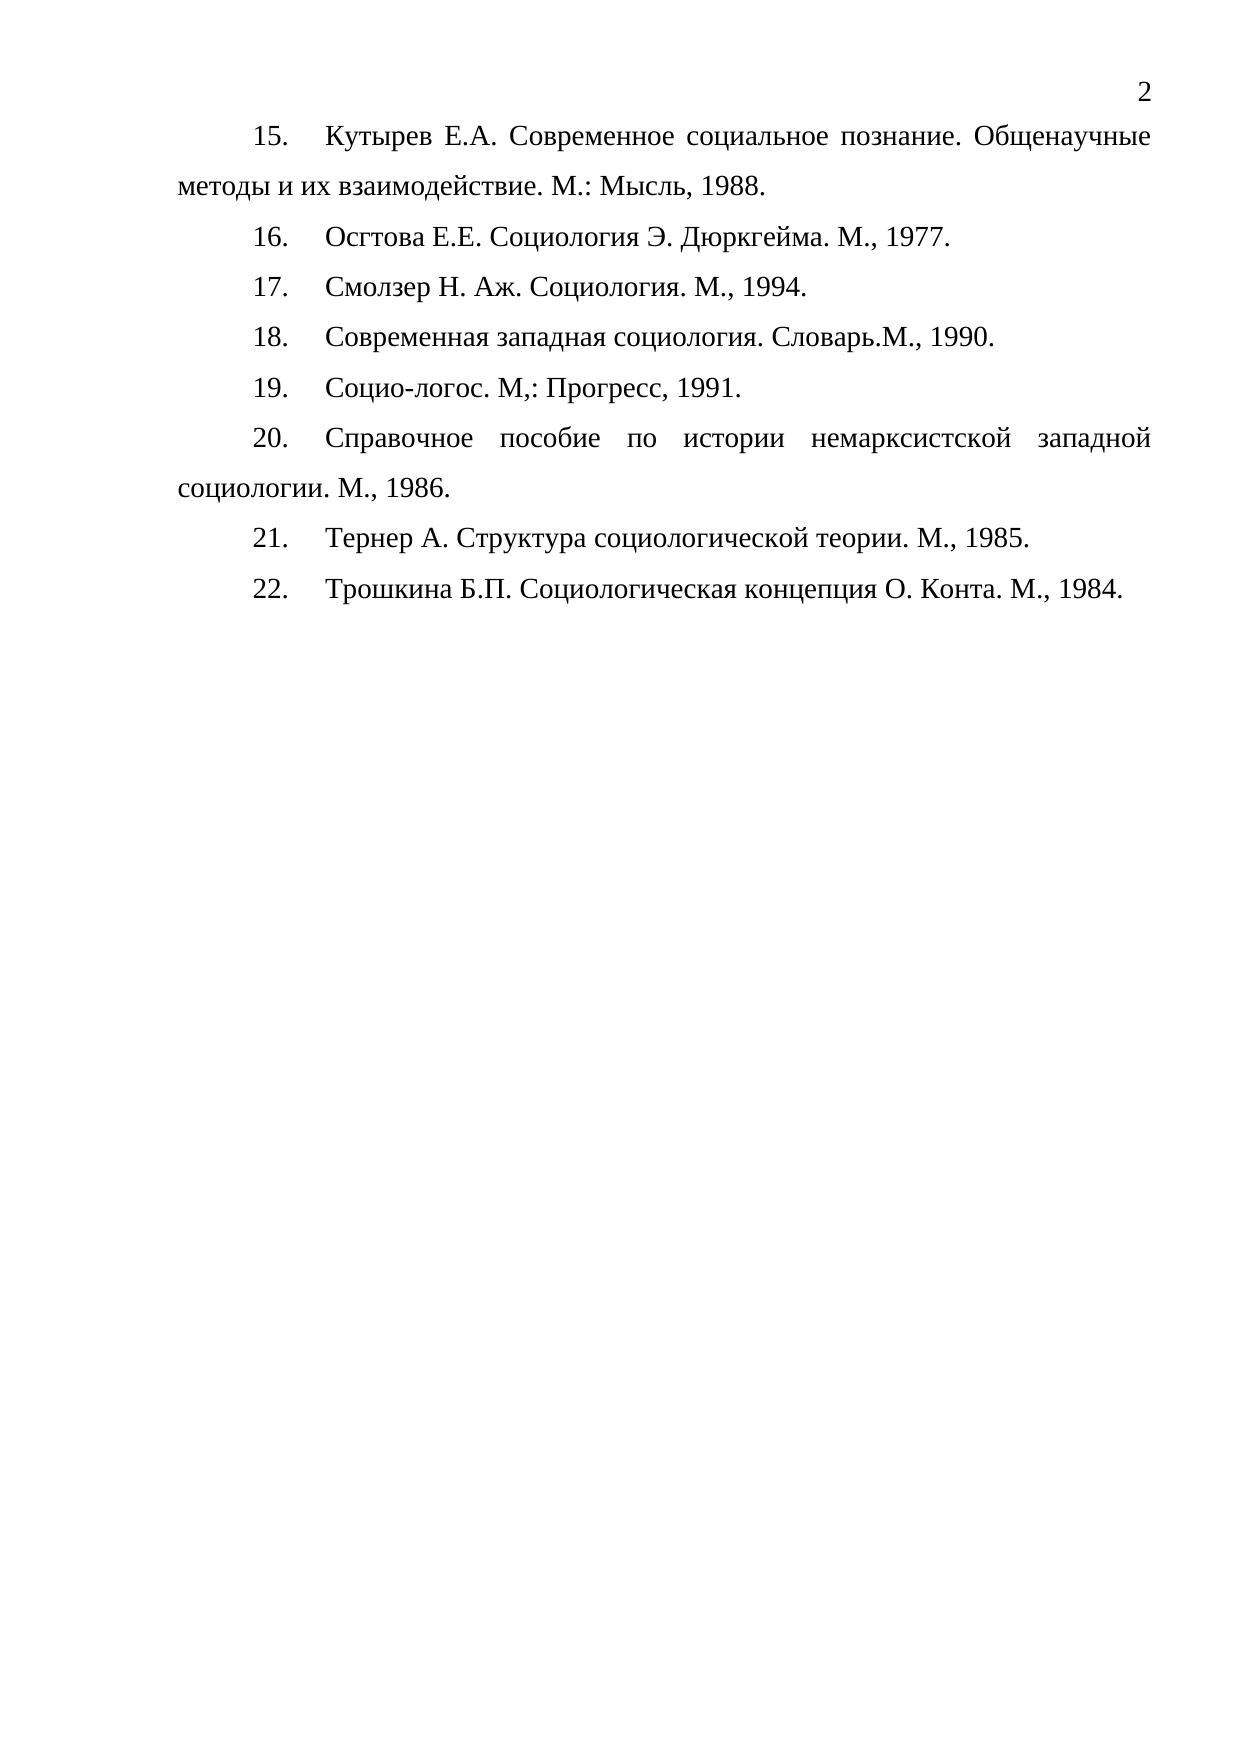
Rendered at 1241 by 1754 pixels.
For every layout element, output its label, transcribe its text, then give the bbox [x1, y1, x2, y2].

text Кутырев Е.А. Современное социальное познание. Общенаучные методы и их взаимодействие. М.: Мысль, 1988. [177, 118, 1152, 202]
text Современная западная социология. Словарь.М., 1990. [177, 319, 1152, 353]
text Справочное пособие по истории немарксистской западной социологии. М., 1986. [177, 420, 1152, 504]
text Тернер А. Структура социологической теории. М., 1985. [177, 521, 1152, 554]
text Трошкина Б.П. Социологическая концепция О. Конта. М., 1984. [177, 571, 1152, 604]
text Смолзер Н. Аж. Социология. М., 1994. [177, 269, 1152, 303]
text Осгтова Е.Е. Социология Э. Дюркгейма. М., 1977. [177, 219, 1152, 252]
text Социо-логос. М,: Прогресс, 1991. [177, 370, 1152, 403]
